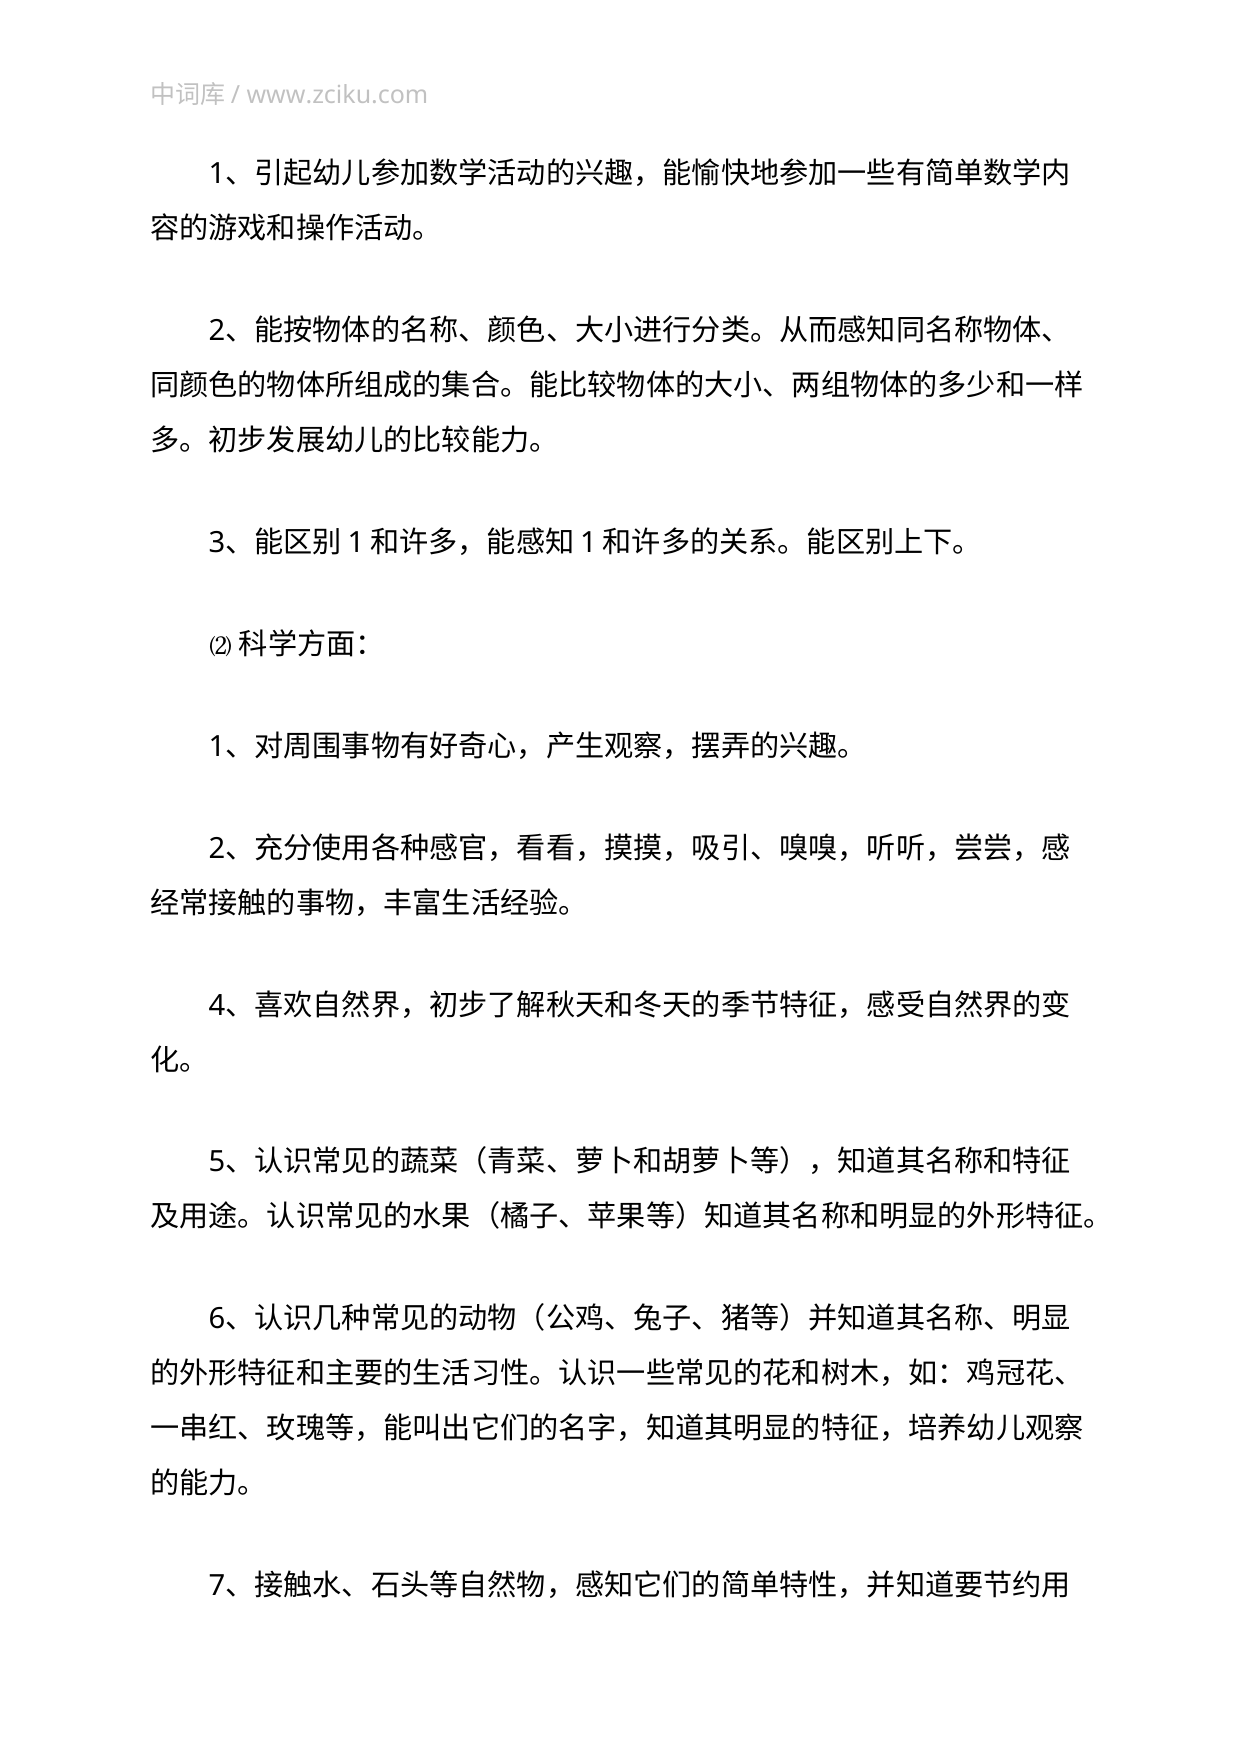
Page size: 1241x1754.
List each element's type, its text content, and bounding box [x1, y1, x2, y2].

text 4、喜欢自然界，初步了解秋天和冬天的季节特征，感受自然界的变化。 [150, 981, 1090, 1078]
text 3、能区别1和许多，能感知1和许多的关系。能区别上下。 [150, 518, 1090, 561]
text 5、认识常见的蔬菜（青菜、萝卜和胡萝卜等），知道其名称和特征及用途。认识常见的水果（橘子、苹果等）知道其名称和明显的外形特征。 [150, 1138, 1090, 1235]
text 6、认识几种常见的动物（公鸡、兔子、猪等）并知道其名称、明显的外形特征和主要的生活习性。认识一些常见的花和树木，如：鸡冠花、一串红、玫瑰等，能叫出它们的名字，知道其明显的特征，培养幼儿观察的能力。 [150, 1295, 1090, 1502]
text 2、能按物体的名称、颜色、大小进行分类。从而感知同名称物体、同颜色的物体所组成的集合。能比较物体的大小、两组物体的多少和一样多。初步发展幼儿的比较能力。 [150, 307, 1090, 459]
text 2、充分使用各种感官，看看，摸摸，吸引、嗅嗅，听听，尝尝，感经常接触的事物，丰富生活经验。 [150, 824, 1090, 922]
text ⑵科学方面： [150, 620, 1090, 663]
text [150, 1561, 1090, 1604]
text 1、对周围事物有好奇心，产生观察，摆弄的兴趣。 [150, 722, 1090, 765]
text 1、引起幼儿参加数学活动的兴趣，能愉快地参加一些有简单数学内容的游戏和操作活动。 [150, 150, 1090, 247]
